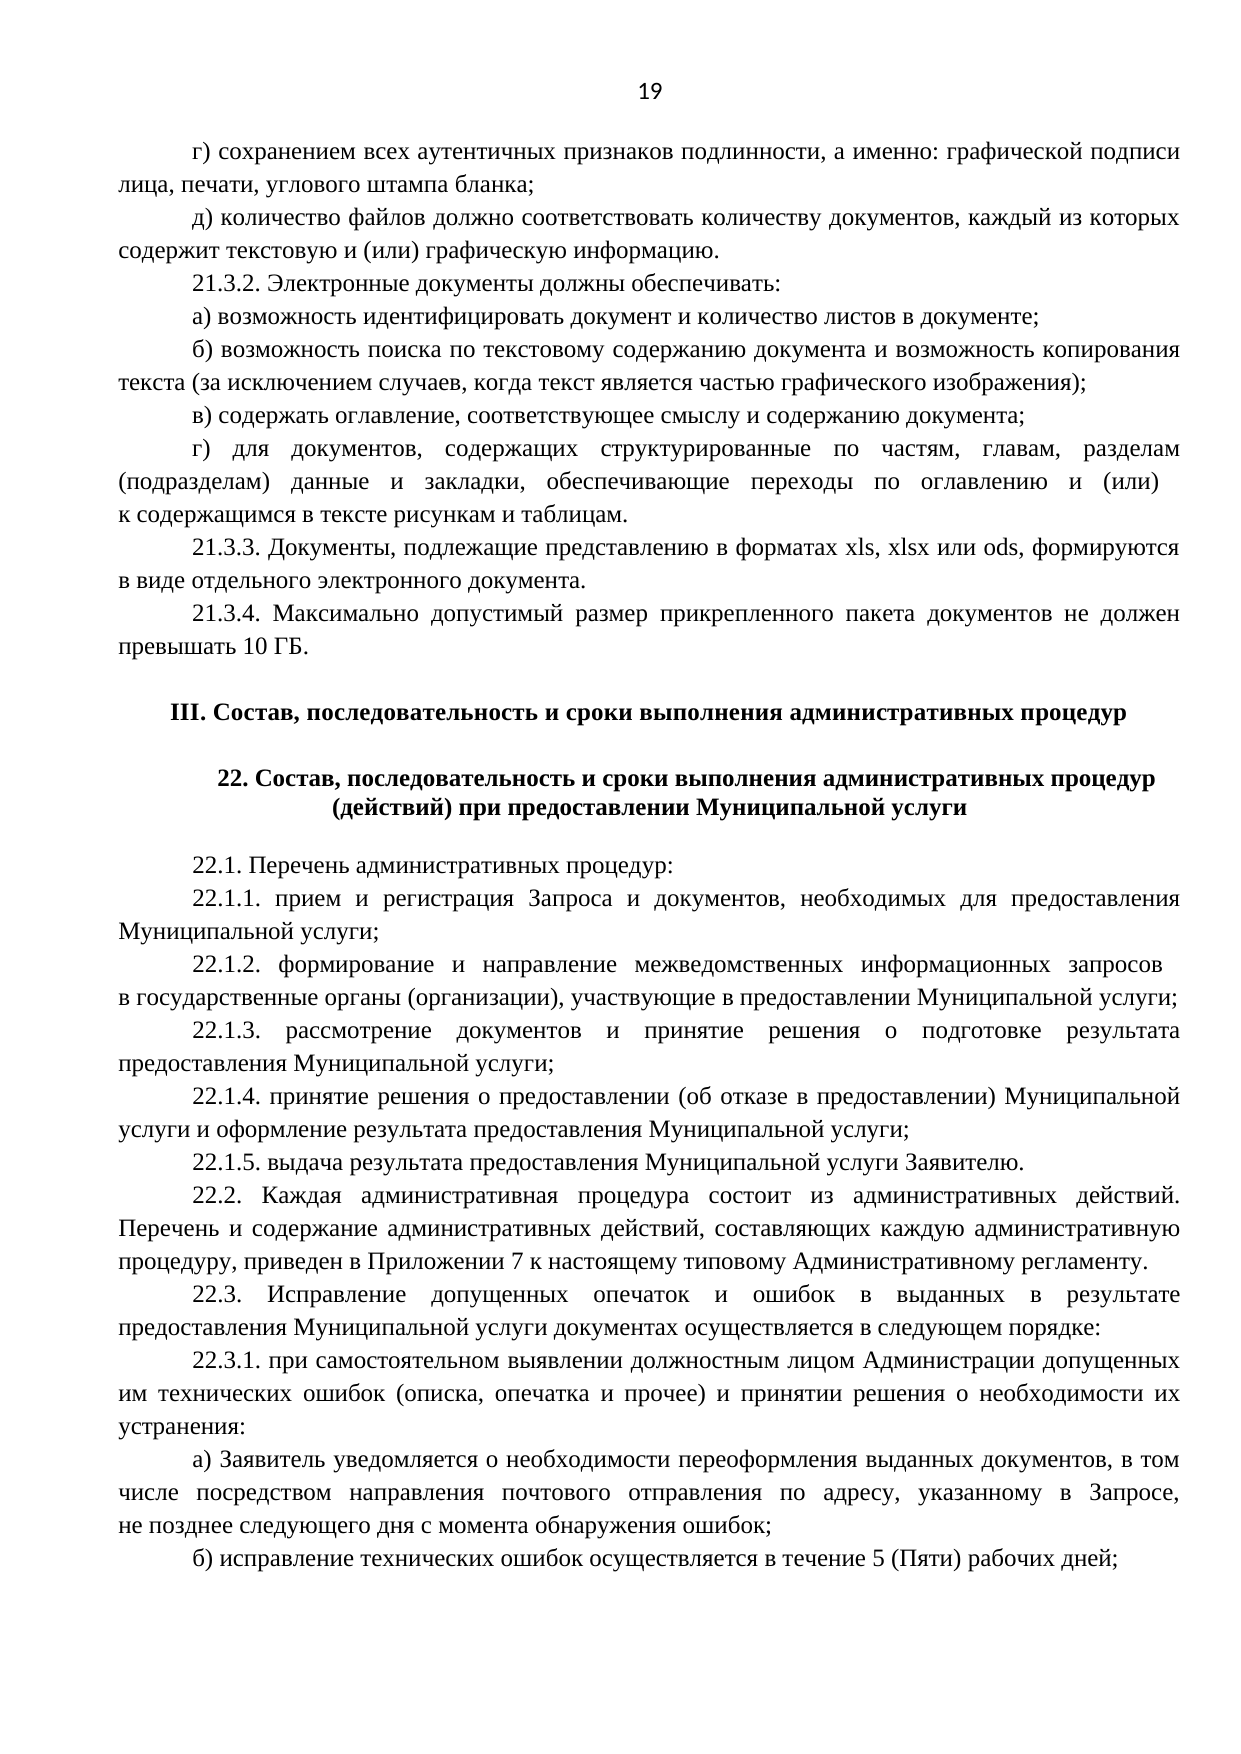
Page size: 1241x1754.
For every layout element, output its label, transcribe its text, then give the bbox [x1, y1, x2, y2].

text 22.1.1. прием и регистрация Запроса и документов, необходимых для предоставления Муниципальной услуги; [118, 883, 1181, 944]
text 22.1.4. принятие решения о предоставлении (об отказе в предоставлении) Муниципальной услуги и оформление результата предоставления Муниципальной услуги; [118, 1081, 1181, 1143]
text в) содержать оглавление, соответствующее смыслу и содержанию документа; [118, 400, 1181, 429]
text а) возможность идентифицировать документ и количество листов в документе; [118, 301, 1181, 330]
text 22.2. Каждая административная процедура состоит из административных действий. Перечень и содержание административных действий, составляющих каждую административную процедуру, приведен в Приложении 7 к настоящему типовому Административному регламенту. [118, 1180, 1181, 1275]
text 22. Состав, последовательность и сроки выполнения административных процедур (действий) при предоставлении Муниципальной услуги [118, 763, 1181, 850]
text 22.1.3. рассмотрение документов и принятие решения о подготовке результата предоставления Муниципальной услуги; [118, 1015, 1181, 1077]
text 22.3. Исправление допущенных опечаток и ошибок в выданных в результате предоставления Муниципальной услуги документах осуществляется в следующем порядке: [118, 1279, 1181, 1341]
text 22.3.1. при самостоятельном выявлении должностным лицом Администрации допущенных им технических ошибок (описка, опечатка и прочее) и принятии решения о необходимости их устранения: [118, 1345, 1181, 1440]
text 22.1.5. выдача результата предоставления Муниципальной услуги Заявителю. [118, 1147, 1181, 1176]
text г) сохранением всех аутентичных признаков подлинности, а именно: графической подписи лица, печати, углового штампа бланка; [118, 136, 1181, 198]
text 21.3.2. Электронные документы должны обеспечивать: [118, 268, 1181, 297]
text б) возможность поиска по текстовому содержанию документа и возможность копирования текста (за исключением случаев, когда текст является частью графического изображения); [118, 334, 1181, 396]
text 22.1. Перечень административных процедур: [118, 850, 1181, 878]
text 21.3.3. Документы, подлежащие представлению в форматах xls, xlsx или ods, формируются в виде отдельного электронного документа. [118, 532, 1181, 594]
text г) для документов, содержащих структурированные по частям, главам, разделам (подразделам) данные и закладки, обеспечивающие переходы по оглавлению и (или) к содержащимся в тексте рисункам и таблицам. [118, 433, 1181, 528]
text д) количество файлов должно соответствовать количеству документов, каждый из которых содержит текстовую и (или) графическую информацию. [118, 202, 1181, 264]
text 21.3.4. Максимально допустимый размер прикрепленного пакета документов не должен превышать 10 ГБ. [118, 598, 1181, 660]
text 22.1.2. формирование и направление межведомственных информационных запросов в государственные органы (организации), участвующие в предоставлении Муниципальной услуги; [118, 949, 1181, 1011]
text б) исправление технических ошибок осуществляется в течение 5 (Пяти) рабочих дней; [118, 1543, 1181, 1572]
text а) Заявитель уведомляется о необходимости переоформления выданных документов, в том числе посредством направления почтового отправления по адресу, указанному в Запросе, не позднее следующего дня с момента обнаружения ошибок; [118, 1444, 1181, 1539]
text III. Состав, последовательность и сроки выполнения административных процедур [118, 697, 1181, 759]
